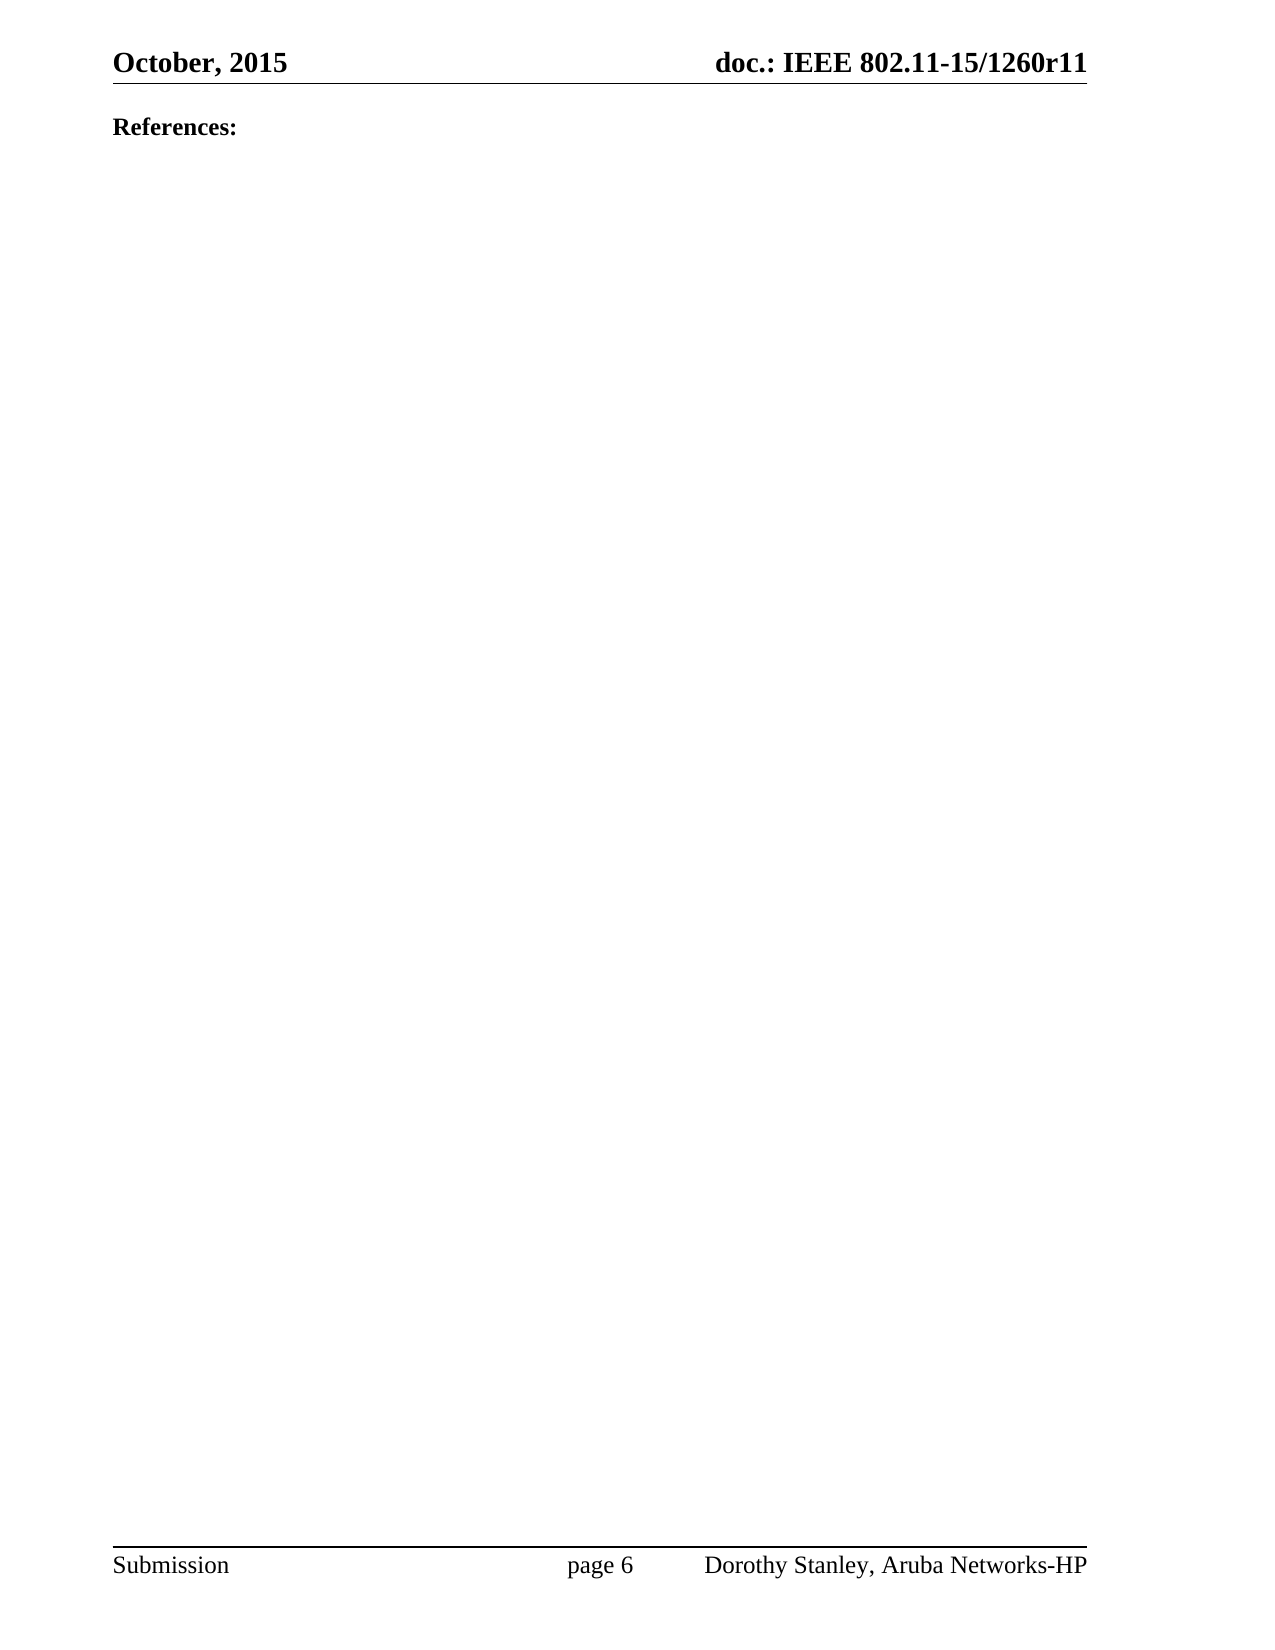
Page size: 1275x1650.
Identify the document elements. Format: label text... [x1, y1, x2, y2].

text References: [112, 112, 1087, 141]
